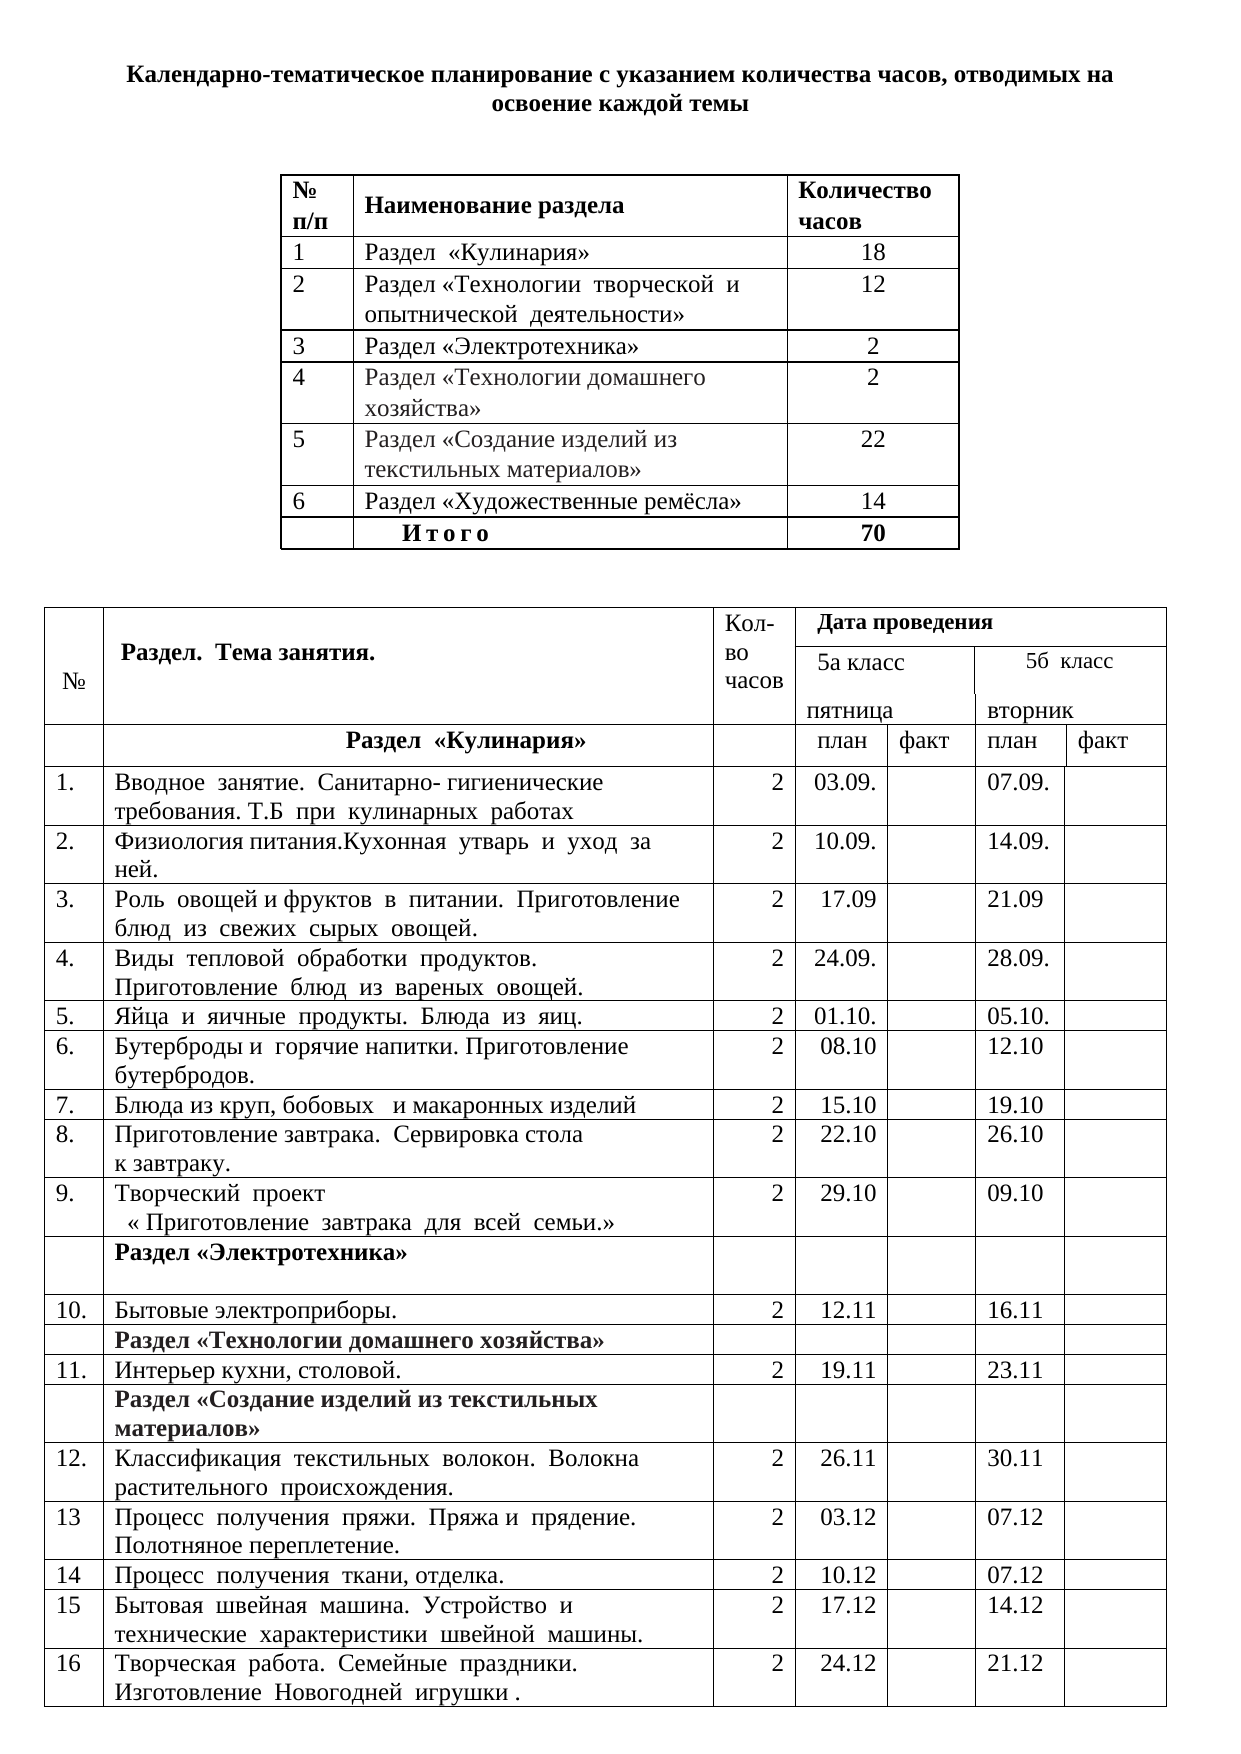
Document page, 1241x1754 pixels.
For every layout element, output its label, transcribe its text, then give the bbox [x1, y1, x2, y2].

table_cell Раздел «Кулинария» [104, 725, 713, 766]
table_cell пятница [796, 694, 975, 724]
table_header Кол- во часов [714, 608, 795, 694]
table_cell Вводное занятие. Санитарно- гигиенические требования. Т.Б при кулинарных работах [104, 767, 713, 825]
table_cell 6 [282, 486, 353, 516]
table_cell 2 [714, 1090, 795, 1118]
table_cell Итого [354, 518, 787, 548]
table_cell 07.12 [976, 1502, 1064, 1559]
table_cell 12.11 [796, 1295, 887, 1324]
table_cell 3. [45, 884, 103, 942]
table_cell 22.10 [796, 1120, 887, 1177]
table_cell [714, 1385, 795, 1442]
table_cell [888, 884, 975, 942]
table_header Наименование раздела [354, 176, 787, 236]
table_cell 03.12 [796, 1502, 887, 1559]
table_cell Раздел «Электротехника» [354, 331, 787, 361]
table_cell Бытовая швейная машина. Устройство и технические характеристики швейной машины. [104, 1590, 713, 1647]
table_cell 24.12 [796, 1649, 887, 1706]
table_cell 9. [45, 1178, 103, 1236]
table_cell [1065, 767, 1166, 825]
table_cell 11. [45, 1355, 103, 1383]
table_cell [888, 1178, 975, 1236]
table_cell 4. [45, 943, 103, 1000]
table_cell [45, 725, 103, 766]
table_cell 19.10 [976, 1090, 1064, 1118]
table_cell [1065, 1649, 1166, 1706]
table_cell [888, 1355, 975, 1383]
table_cell 30.11 [976, 1443, 1064, 1501]
table_cell Роль овощей и фруктов в питании. Приготовление блюд из свежих сырых овощей. [104, 884, 713, 942]
table_cell [1065, 1590, 1166, 1647]
table_cell 03.09. [796, 767, 887, 825]
table_cell [888, 1649, 975, 1706]
table_cell факт [888, 725, 975, 766]
table_cell [1065, 1031, 1166, 1089]
table_cell 5. [45, 1001, 103, 1030]
table_cell [1065, 1443, 1166, 1501]
table_cell [45, 1325, 103, 1354]
table_cell 2 [714, 1502, 795, 1559]
table_cell 19.11 [796, 1355, 887, 1383]
table_cell 2 [714, 767, 795, 825]
table_cell [888, 1385, 975, 1442]
table_cell [1065, 1120, 1166, 1177]
table_cell 5 [282, 424, 353, 484]
table_cell 14.09. [976, 826, 1064, 883]
table_cell 2 [788, 331, 958, 361]
table_cell 10. [45, 1295, 103, 1324]
table_cell [1065, 1295, 1166, 1324]
table_cell 8. [45, 1120, 103, 1177]
table_cell вторник [976, 694, 1166, 724]
table_cell 15.10 [796, 1090, 887, 1118]
table_cell 2 [714, 943, 795, 1000]
table_cell 07.09. [976, 767, 1064, 825]
table_cell план [976, 725, 1066, 766]
table_cell 24.09. [796, 943, 887, 1000]
table_cell 2 [714, 1178, 795, 1236]
table_cell 22 [788, 424, 958, 484]
table_cell Блюда из круп, бобовых и макаронных изделий [104, 1090, 713, 1118]
table_cell Процесс получения ткани, отделка. [104, 1560, 713, 1589]
table_cell [888, 1090, 975, 1118]
table_header № [45, 608, 103, 724]
table_cell [888, 767, 975, 825]
table_cell 01.10. [796, 1001, 887, 1030]
table_cell 12.10 [976, 1031, 1064, 1089]
table_cell 18 [788, 237, 958, 267]
table_cell Бутерброды и горячие напитки. Приготовление бутербродов. [104, 1031, 713, 1089]
table_cell [888, 1502, 975, 1559]
table_cell [1065, 1090, 1166, 1118]
table_cell [976, 1385, 1064, 1442]
table_cell [714, 1325, 795, 1354]
table_cell [714, 1237, 795, 1294]
table_cell Творческая работа. Семейные праздники. Изготовление Новогодней игрушки . [104, 1649, 713, 1706]
table_cell 15 [45, 1590, 103, 1647]
table_cell Классификация текстильных волокон. Волокна растительного происхождения. [104, 1443, 713, 1501]
table_cell [714, 694, 795, 724]
table_cell 5а класс [796, 647, 974, 694]
table_cell [888, 1237, 975, 1294]
table_cell [888, 1031, 975, 1089]
table_cell план [796, 725, 887, 766]
table_cell [45, 1237, 103, 1294]
table_header Дата проведения [796, 608, 1166, 646]
table_cell [888, 1560, 975, 1589]
table_cell 2. [45, 826, 103, 883]
table_cell [1065, 1001, 1166, 1030]
table_cell [888, 1443, 975, 1501]
table_cell 10.12 [796, 1560, 887, 1589]
table_cell [1065, 1385, 1166, 1442]
table_cell 6. [45, 1031, 103, 1089]
table_cell [888, 1001, 975, 1030]
table_cell 2 [714, 1031, 795, 1089]
table_cell [888, 826, 975, 883]
table_cell [976, 1237, 1064, 1294]
table_cell 13 [45, 1502, 103, 1559]
table_cell 12. [45, 1443, 103, 1501]
table_header Количество часов [788, 176, 958, 236]
table_cell [888, 943, 975, 1000]
table_cell 14 [45, 1560, 103, 1589]
table_cell 17.12 [796, 1590, 887, 1647]
table_cell 3 [282, 331, 353, 361]
table_cell 21.12 [976, 1649, 1064, 1706]
table_cell [1065, 1560, 1166, 1589]
table_cell 2 [714, 1649, 795, 1706]
table_cell [796, 1325, 887, 1354]
table_cell Раздел «Художественные ремёсла» [354, 486, 787, 516]
table_cell [1065, 943, 1166, 1000]
table_cell 2 [714, 1295, 795, 1324]
table_cell [1065, 1355, 1166, 1383]
table_cell 70 [788, 518, 958, 548]
table_cell Процесс получения пряжи. Пряжа и прядение. Полотняное переплетение. [104, 1502, 713, 1559]
table_cell [1065, 826, 1166, 883]
table_cell Яйца и яичные продукты. Блюда из яиц. [104, 1001, 713, 1030]
table_cell 2 [282, 269, 353, 329]
table_cell 12 [788, 269, 958, 329]
text Календарно-тематическое планирование с указанием количества часов, отводимых на освоение каждой темы [89, 59, 1152, 117]
table_header № п/п [282, 176, 353, 236]
table_cell 7. [45, 1090, 103, 1118]
table_cell Интерьер кухни, столовой. [104, 1355, 713, 1383]
table_cell 2 [714, 826, 795, 883]
table_cell [1065, 1178, 1166, 1236]
table_cell 2 [714, 1001, 795, 1030]
table_cell Виды тепловой обработки продуктов. Приготовление блюд из вареных овощей. [104, 943, 713, 1000]
table_cell [1065, 1325, 1166, 1354]
table_cell 2 [714, 1590, 795, 1647]
table_cell 05.10. [976, 1001, 1064, 1030]
table_cell 14.12 [976, 1590, 1064, 1647]
table_header Раздел. Тема занятия. [104, 608, 713, 724]
table_cell 09.10 [976, 1178, 1064, 1236]
table_cell [796, 1385, 887, 1442]
table_cell 14 [788, 486, 958, 516]
table_cell [888, 1590, 975, 1647]
table_cell 28.09. [976, 943, 1064, 1000]
table_cell 26.11 [796, 1443, 887, 1501]
table_cell [45, 1385, 103, 1442]
table_cell Раздел «Технологии творческой и опытнической деятельности» [354, 269, 787, 329]
table_cell Приготовление завтрака. Сервировка стола к завтраку. [104, 1120, 713, 1177]
table_cell Раздел «Технологии домашнего хозяйства» [104, 1325, 713, 1354]
table_cell 26.10 [976, 1120, 1064, 1177]
table_cell Бытовые электроприборы. [104, 1295, 713, 1324]
table_cell 4 [282, 363, 353, 423]
table_cell 5б класс [975, 647, 1166, 694]
table_cell 21.09 [976, 884, 1064, 942]
table_cell [888, 1295, 975, 1324]
table_cell 17.09 [796, 884, 887, 942]
table_cell Раздел «Кулинария» [354, 237, 787, 267]
table_cell Раздел «Создание изделий из текстильных материалов» [354, 424, 787, 484]
table_cell Раздел «Создание изделий из текстильных материалов» [104, 1385, 713, 1442]
table_cell Физиология питания.Кухонная утварь и уход за ней. [104, 826, 713, 883]
table_cell 2 [714, 1443, 795, 1501]
table_cell 2 [714, 1120, 795, 1177]
table_cell Раздел «Электротехника» [104, 1237, 713, 1294]
table_cell 1 [282, 237, 353, 267]
table_cell 2 [714, 884, 795, 942]
table_cell [282, 518, 353, 548]
table_cell Творческий проект « Приготовление завтрака для всей семьи.» [104, 1178, 713, 1236]
table_cell [888, 1325, 975, 1354]
table_cell 10.09. [796, 826, 887, 883]
table_cell Раздел «Технологии домашнего хозяйства» [354, 363, 787, 423]
table_cell 2 [714, 1355, 795, 1383]
table_cell факт [1067, 725, 1166, 766]
table_cell 2 [714, 1560, 795, 1589]
table_cell 23.11 [976, 1355, 1064, 1383]
table_cell 29.10 [796, 1178, 887, 1236]
table_cell 1. [45, 767, 103, 825]
table_cell 2 [788, 363, 958, 423]
table_cell [1065, 1502, 1166, 1559]
table_cell [1065, 884, 1166, 942]
table_cell [1065, 1237, 1166, 1294]
table_cell [714, 725, 795, 766]
table_cell 08.10 [796, 1031, 887, 1089]
table_cell [796, 1237, 887, 1294]
table_cell [976, 1325, 1064, 1354]
table_cell 16 [45, 1649, 103, 1706]
table_cell 16.11 [976, 1295, 1064, 1324]
table_cell 07.12 [976, 1560, 1064, 1589]
table_cell [888, 1120, 975, 1177]
